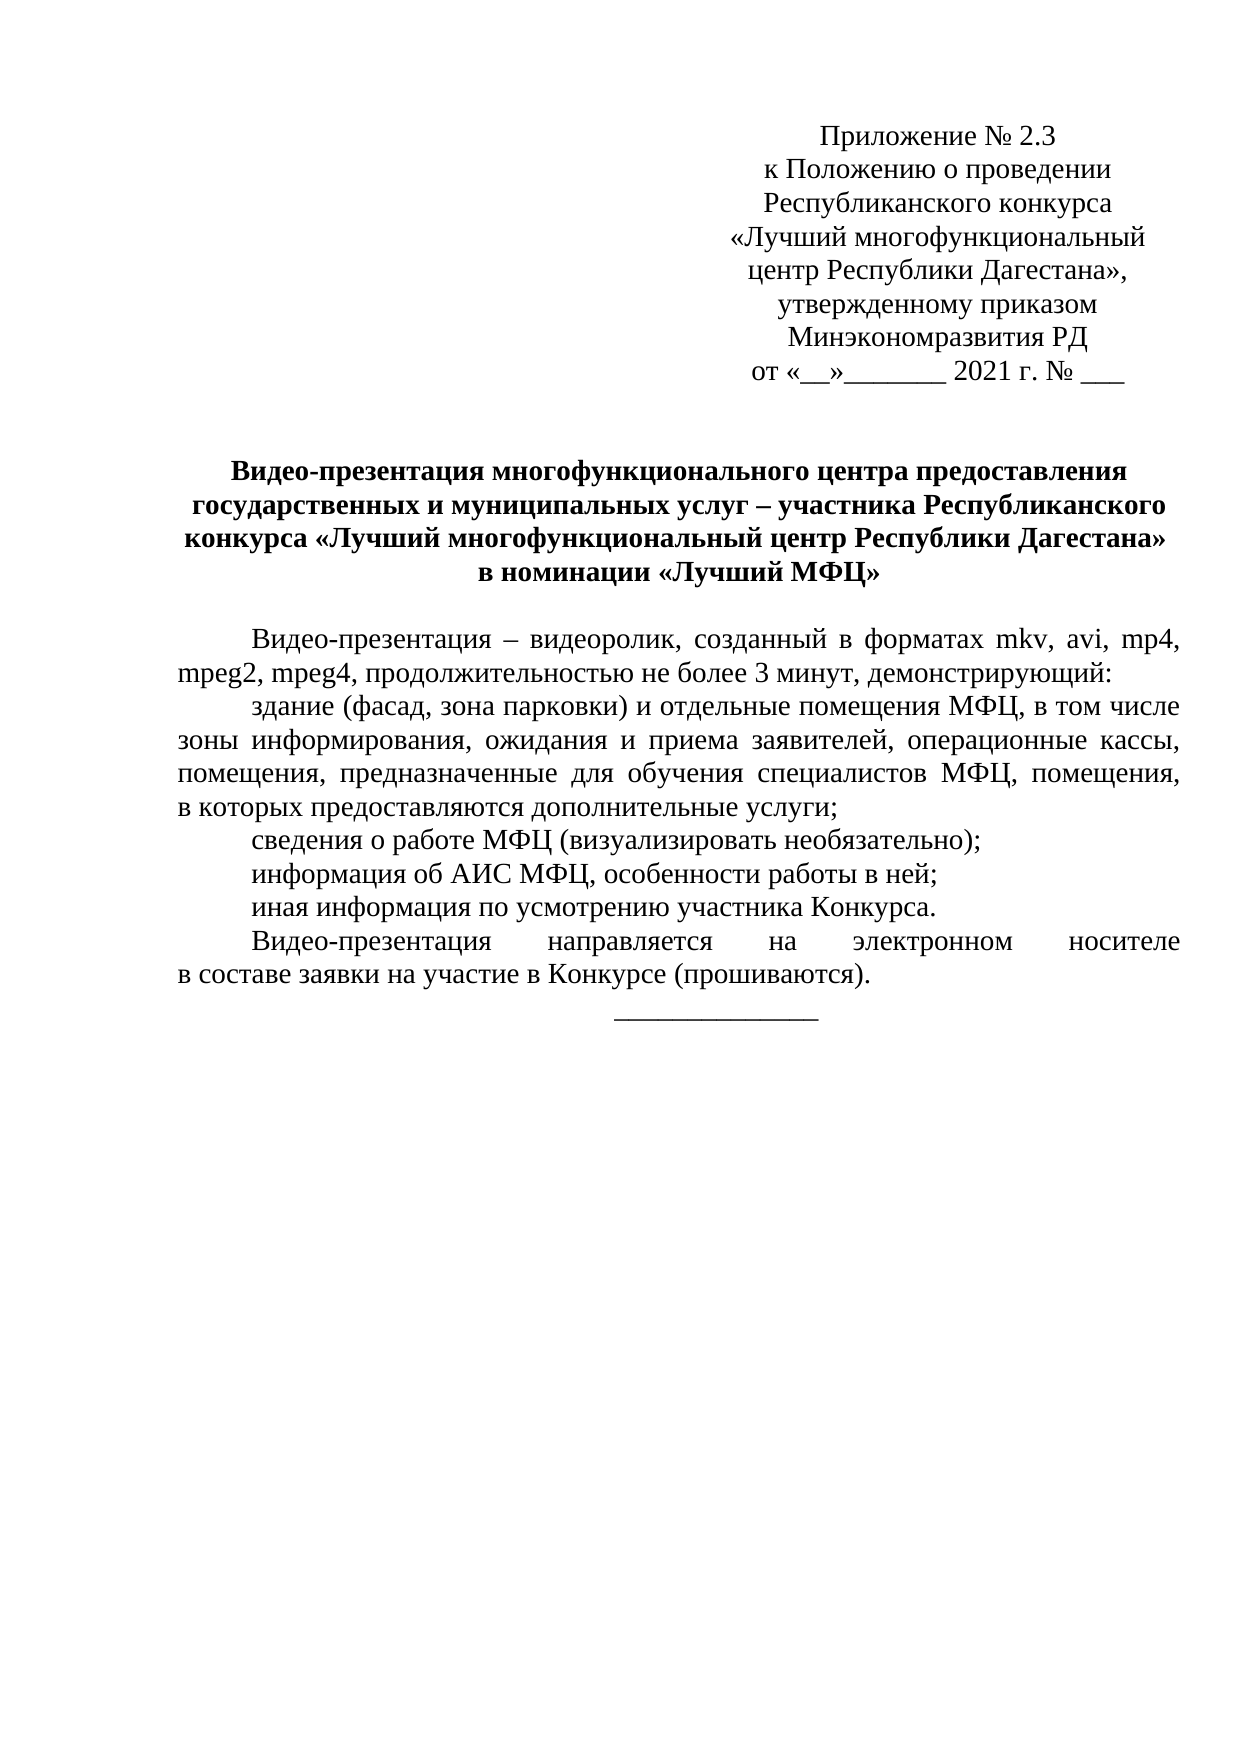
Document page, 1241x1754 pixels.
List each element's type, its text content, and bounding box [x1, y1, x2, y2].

text сведения о работе МФЦ (визуализировать необязательно); [177, 822, 1181, 856]
text Видео-презентация направляется на электронном носителе в составе заявки на участие в Конкурсе (прошиваются). [177, 923, 1181, 990]
text ______________ [177, 990, 1181, 1024]
text к Положению о проведении Республиканского конкурса «Лучший многофункциональный центр Республики Дагестана», утвержденному приказом Минэкономразвития РД [694, 152, 1181, 353]
text иная информация по усмотрению участника Конкурса. [177, 889, 1181, 923]
text здание (фасад, зона парковки) и отдельные помещения МФЦ, в том числе зоны информирования, ожидания и приема заявителей, операционные кассы, помещения, предназначенные для обучения специалистов МФЦ, помещения, в которых предоставляются дополнительные услуги; [177, 688, 1181, 822]
text Приложение № 2.3 [694, 118, 1181, 152]
text Видео-презентация многофункционального центра предоставления государственных и муниципальных услуг – участника Республиканского конкурса «Лучший многофункциональный центр Республики Дагестана» в номинации «Лучший МФЦ» [177, 453, 1181, 588]
text Видео-презентация – видеоролик, созданный в форматах mkv, avi, mp4, mpeg2, mpeg4, продолжительностью не более 3 минут, демонстрирующий: [177, 621, 1181, 688]
text от «__»_______ 2021 г. № ___ [694, 353, 1181, 386]
text информация об АИС МФЦ, особенности работы в ней; [177, 856, 1181, 889]
